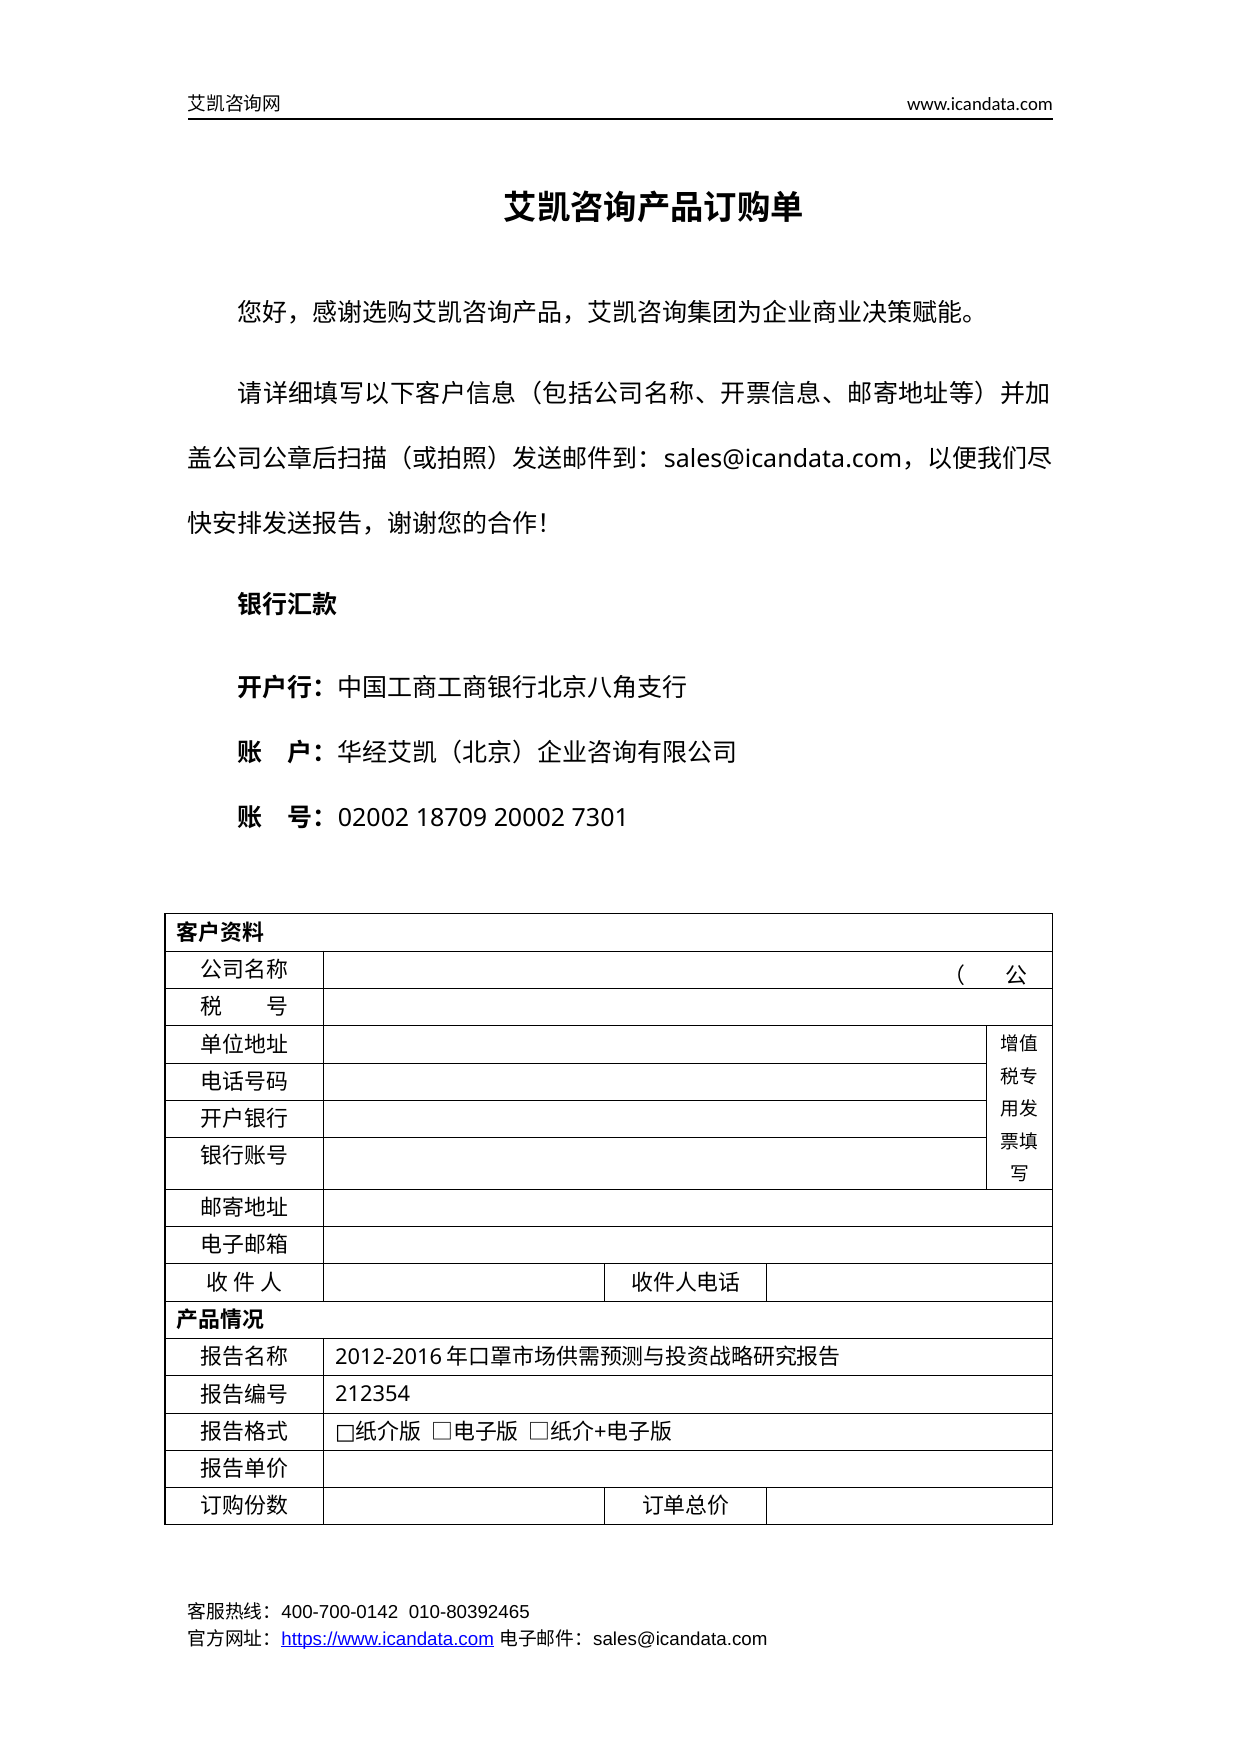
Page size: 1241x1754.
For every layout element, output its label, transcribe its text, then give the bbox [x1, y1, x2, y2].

table_cell 电子邮箱 [166, 1227, 323, 1263]
text 账 号：02002 18709 20002 7301 [187, 783, 1053, 848]
table_cell [324, 989, 1052, 1025]
table_cell 报告格式 [166, 1414, 323, 1450]
text 请详细填写以下客户信息（包括公司名称、开票信息、邮寄地址等）并加盖公司公章后扫描（或拍照）发送邮件到：sales@icandata.com，以便我们尽快安排发送报告，谢谢您的合作！ [187, 359, 1053, 554]
table_cell 收件人电话 [605, 1264, 766, 1301]
table_cell [324, 1138, 986, 1189]
table_cell [324, 1026, 986, 1062]
table_cell [324, 1190, 1052, 1226]
text 账 户：华经艾凯（北京）企业咨询有限公司 [187, 718, 1053, 783]
table_cell 公司名称 [166, 952, 323, 988]
table_cell [767, 1264, 1052, 1301]
table_cell [767, 1488, 1052, 1524]
table_cell 收 件 人 [166, 1264, 323, 1301]
table_cell 212354 [324, 1376, 1052, 1412]
text 艾凯咨询产品订购单 [187, 172, 1053, 237]
table_cell [324, 1101, 986, 1137]
table_cell [324, 1488, 604, 1524]
table_cell [324, 1064, 986, 1100]
table_cell [324, 952, 1052, 988]
text 银行汇款 [187, 570, 1053, 635]
table_cell [324, 1227, 1052, 1263]
text 开户行：中国工商工商银行北京八角支行 [187, 653, 1053, 718]
table_cell [324, 1264, 604, 1301]
table_cell 报告名称 [166, 1339, 323, 1375]
table_cell 产品情况 [166, 1302, 1052, 1338]
table_cell 报告编号 [166, 1376, 323, 1412]
table_cell 报告单价 [166, 1451, 323, 1487]
table_cell 税 号 [166, 989, 323, 1025]
table_header 客户资料 [166, 914, 1052, 951]
table_cell 邮寄地址 [166, 1190, 323, 1226]
table_cell 增值税专用发票填写 [987, 1026, 1052, 1189]
table_cell 2012-2016年口罩市场供需预测与投资战略研究报告 [324, 1339, 1052, 1375]
table_cell 银行账号 [166, 1138, 323, 1189]
table_cell 订单总价 [605, 1488, 766, 1524]
table_cell □纸介版 □电子版 □纸介+电子版 [324, 1414, 1052, 1450]
table_cell 订购份数 [166, 1488, 323, 1524]
text 您好，感谢选购艾凯咨询产品，艾凯咨询集团为企业商业决策赋能。 [187, 278, 1053, 343]
table_cell [324, 1451, 1052, 1487]
table_cell 开户银行 [166, 1101, 323, 1137]
table_cell 单位地址 [166, 1026, 323, 1062]
table_cell 电话号码 [166, 1064, 323, 1100]
